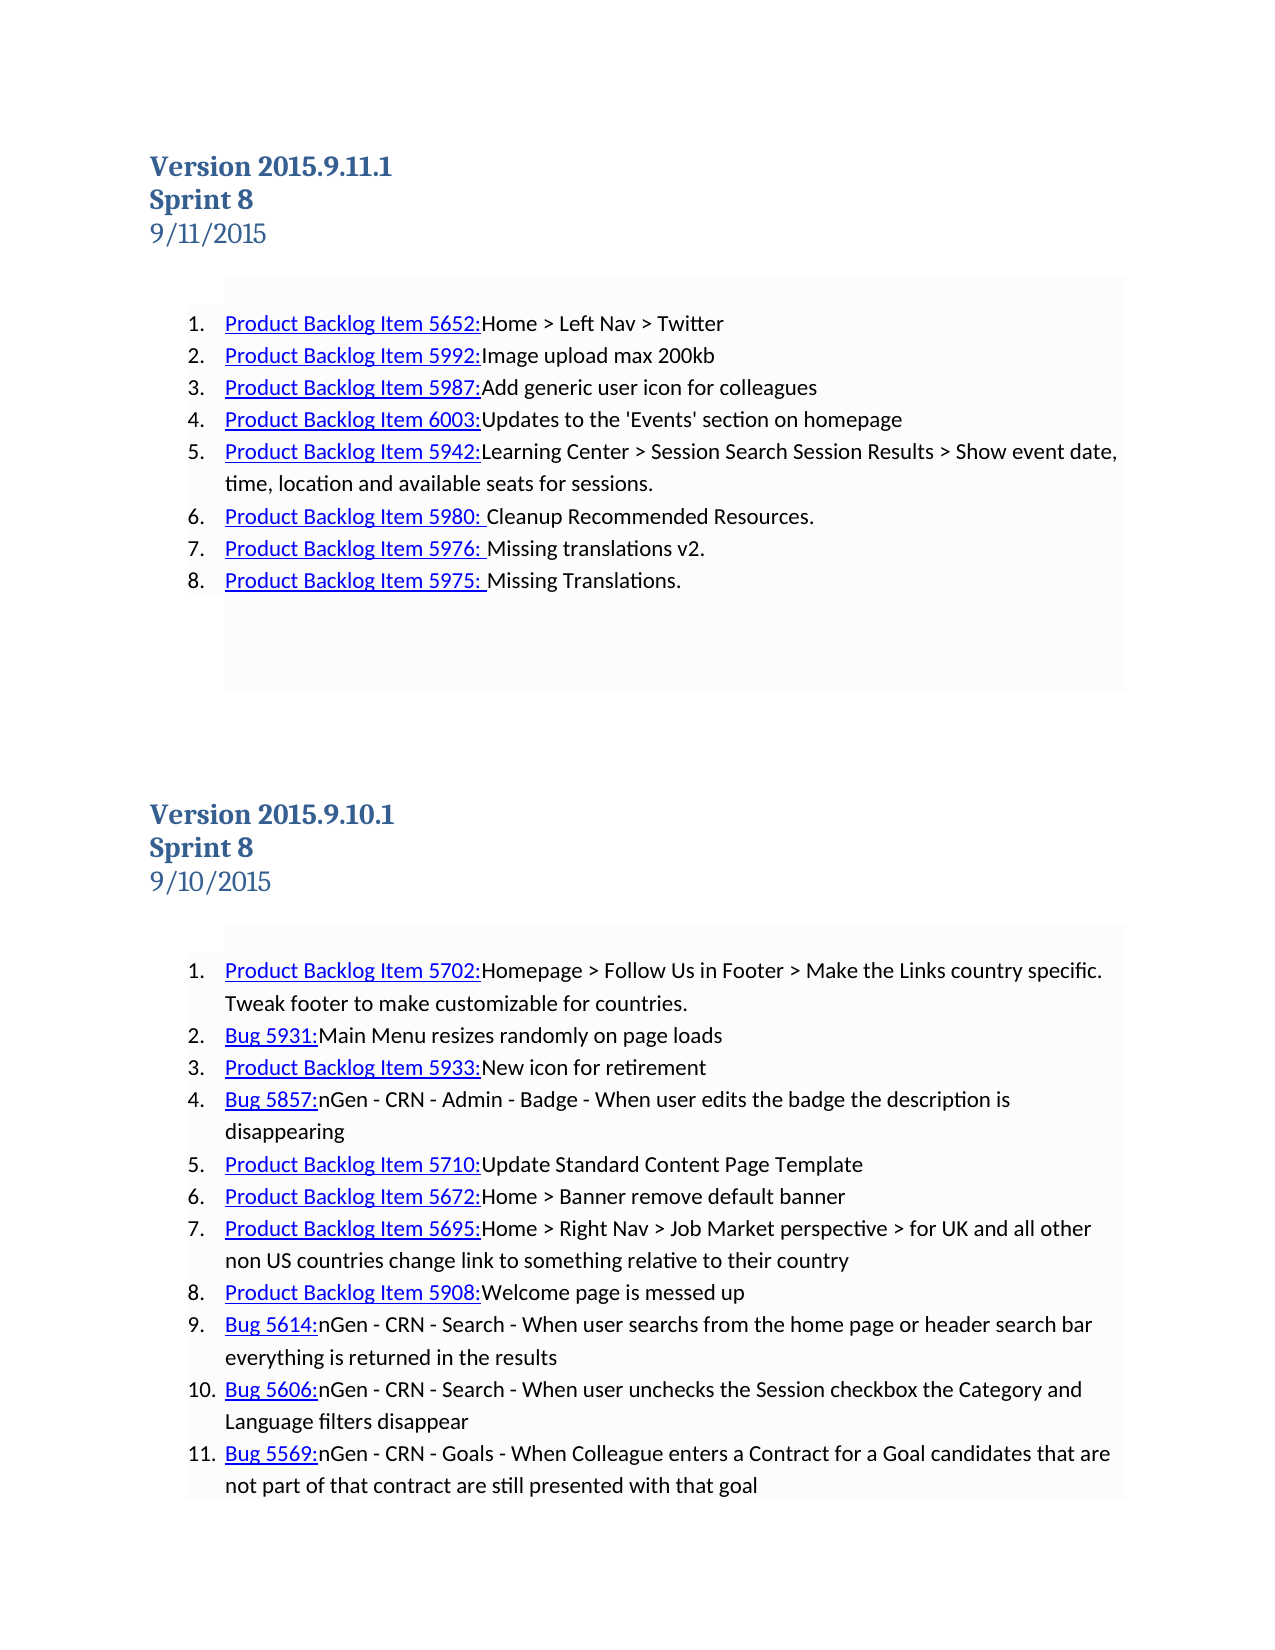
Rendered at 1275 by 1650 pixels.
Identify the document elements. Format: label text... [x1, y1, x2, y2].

list Bug 5857:nGen - CRN - Admin - Badge - When user edits the badge the description is disappearing [187, 1085, 1125, 1146]
subtitle Sprint 8 [150, 831, 1125, 865]
subtitle Version 2015.9.10.1 [150, 798, 1125, 831]
list Product Backlog Item 5976: Missing translations v2. [187, 534, 1125, 562]
text 9/11/2015 [150, 217, 1125, 251]
list Product Backlog Item 5908:Welcome page is messed up [187, 1278, 1125, 1306]
list Product Backlog Item 5695:Home > Right Nav > Job Market perspective > for UK and all other non US countries change link to something relative to their country [187, 1214, 1125, 1274]
subtitle Sprint 8 [150, 183, 1125, 217]
list Product Backlog Item 5933:New icon for retirement [187, 1053, 1125, 1081]
subtitle Version 2015.9.11.1 [150, 150, 1125, 183]
list Product Backlog Item 5942:Learning Center > Session Search Session Results > Show event date, time, location and available seats for sessions. [187, 437, 1125, 498]
text 9/10/2015 [150, 865, 1125, 898]
list Bug 5569:nGen - CRN - Goals - When Colleague enters a Contract for a Goal candidates that are not part of that contract are still presented with that goal [187, 1439, 1125, 1499]
list Product Backlog Item 5702:Homepage > Follow Us in Footer > Make the Links country specific. Tweak footer to make customizable for countries. [187, 957, 1125, 1017]
list Product Backlog Item 6003:Updates to the 'Events' section on homepage [187, 405, 1125, 433]
list Bug 5931:Main Menu resizes randomly on page loads [187, 1021, 1125, 1049]
list Product Backlog Item 5710:Update Standard Content Page Template [187, 1150, 1125, 1178]
list Product Backlog Item 5975: Missing Translations. [187, 566, 1125, 594]
list Product Backlog Item 5980: Cleanup Recommended Resources. [187, 502, 1125, 530]
list Product Backlog Item 5672:Home > Banner remove default banner [187, 1182, 1125, 1210]
list Product Backlog Item 5992:Image upload max 200kb [187, 341, 1125, 369]
list Product Backlog Item 5652:Home > Left Nav > Twitter [187, 309, 1125, 337]
list Product Backlog Item 5987:Add generic user icon for colleagues [187, 373, 1125, 401]
list Bug 5614:nGen - CRN - Search - When user searchs from the home page or header search bar everything is returned in the results [187, 1311, 1125, 1371]
list Bug 5606:nGen - CRN - Search - When user unchecks the Session checkbox the Category and Language filters disappear [187, 1375, 1125, 1435]
